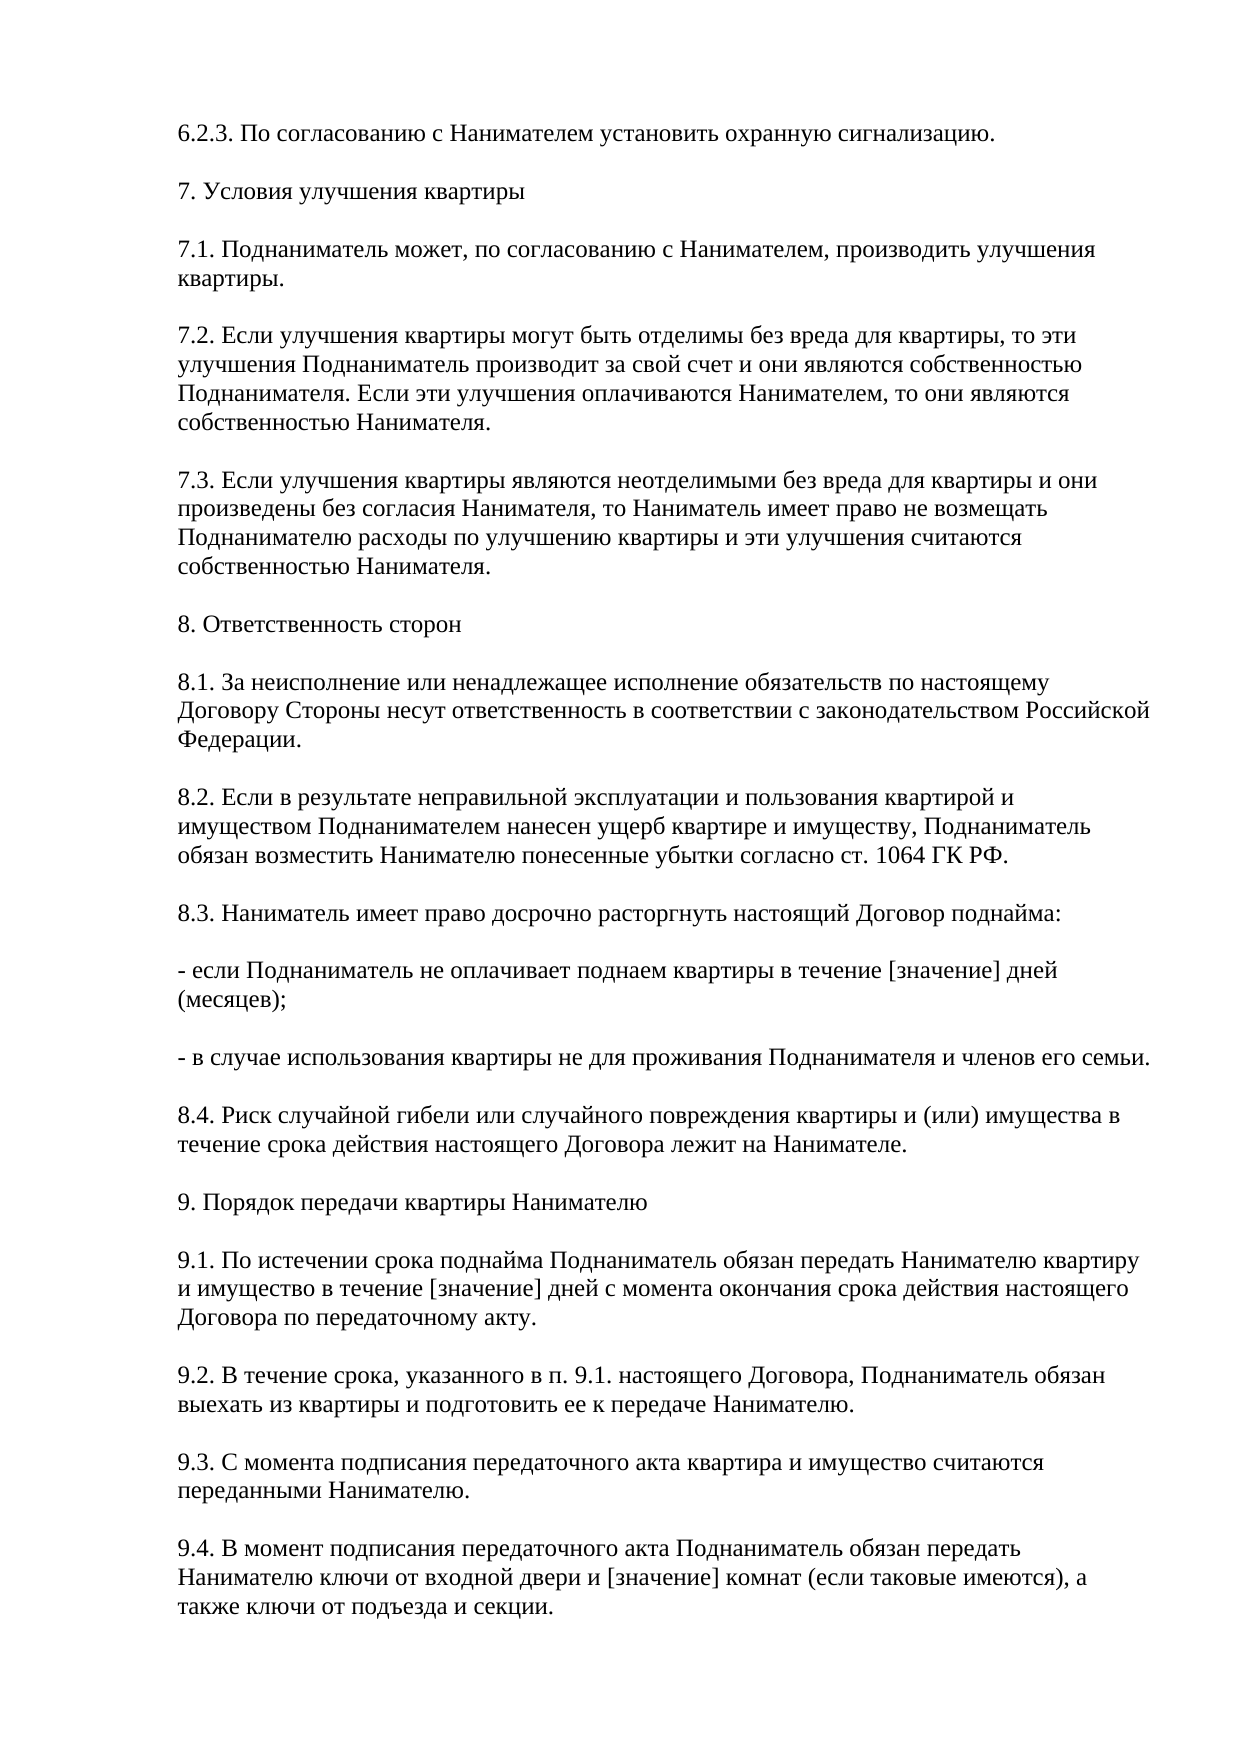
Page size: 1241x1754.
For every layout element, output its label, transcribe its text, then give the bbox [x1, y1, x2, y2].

text 8.4. Риск случайной гибели или случайного повреждения квартиры и (или) имущества в течение срока действия настоящего Договора лежит на Нанимателе. [177, 1100, 1152, 1158]
text 8.3. Наниматель имеет право досрочно расторгнуть настоящий Договор поднайма: [177, 898, 1152, 926]
text - если Поднаниматель не оплачивает поднаем квартиры в течение [значение] дней (месяцев); [177, 956, 1152, 1013]
text 8.2. Если в результате неправильной эксплуатации и пользования квартирой и имуществом Поднанимателем нанесен ущерб квартире и имуществу, Поднаниматель обязан возместить Нанимателю понесенные убытки согласно ст. 1064 ГК РФ. [177, 782, 1152, 868]
text 6.2.3. По согласованию с Нанимателем установить охранную сигнализацию. [177, 118, 1152, 147]
text 9.4. В момент подписания передаточного акта Поднаниматель обязан передать Нанимателю ключи от входной двери и [значение] комнат (если таковые имеются), а также ключи от подъезда и секции. [177, 1533, 1152, 1620]
text 7.3. Если улучшения квартиры являются неотделимыми без вреда для квартиры и они произведены без согласия Нанимателя, то Наниматель имеет право не возмещать Поднанимателю расходы по улучшению квартиры и эти улучшения считаются собственностью Нанимателя. [177, 465, 1152, 580]
text 8. Ответственность сторон [177, 609, 1152, 638]
text 7. Условия улучшения квартиры [177, 176, 1152, 205]
text 7.2. Если улучшения квартиры могут быть отделимы без вреда для квартиры, то эти улучшения Поднаниматель производит за свой счет и они являются собственностью Поднанимателя. Если эти улучшения оплачиваются Нанимателем, то они являются собственностью Нанимателя. [177, 321, 1152, 436]
text 9.2. В течение срока, указанного в п. 9.1. настоящего Договора, Поднаниматель обязан выехать из квартиры и подготовить ее к передаче Нанимателю. [177, 1360, 1152, 1418]
text 9.3. С момента подписания передаточного акта квартира и имущество считаются переданными Нанимателю. [177, 1447, 1152, 1504]
text 7.1. Поднаниматель может, по согласованию с Нанимателем, производить улучшения квартиры. [177, 234, 1152, 291]
text 9.1. По истечении срока поднайма Поднаниматель обязан передать Нанимателю квартиру и имущество в течение [значение] дней с момента окончания срока действия настоящего Договора по передаточному акту. [177, 1245, 1152, 1331]
text 8.1. За неисполнение или ненадлежащее исполнение обязательств по настоящему Договору Стороны несут ответственность в соответствии с законодательством Российской Федерации. [177, 667, 1152, 753]
text - в случае использования квартиры не для проживания Поднанимателя и членов его семьи. [177, 1042, 1152, 1071]
text 9. Порядок передачи квартиры Нанимателю [177, 1187, 1152, 1216]
